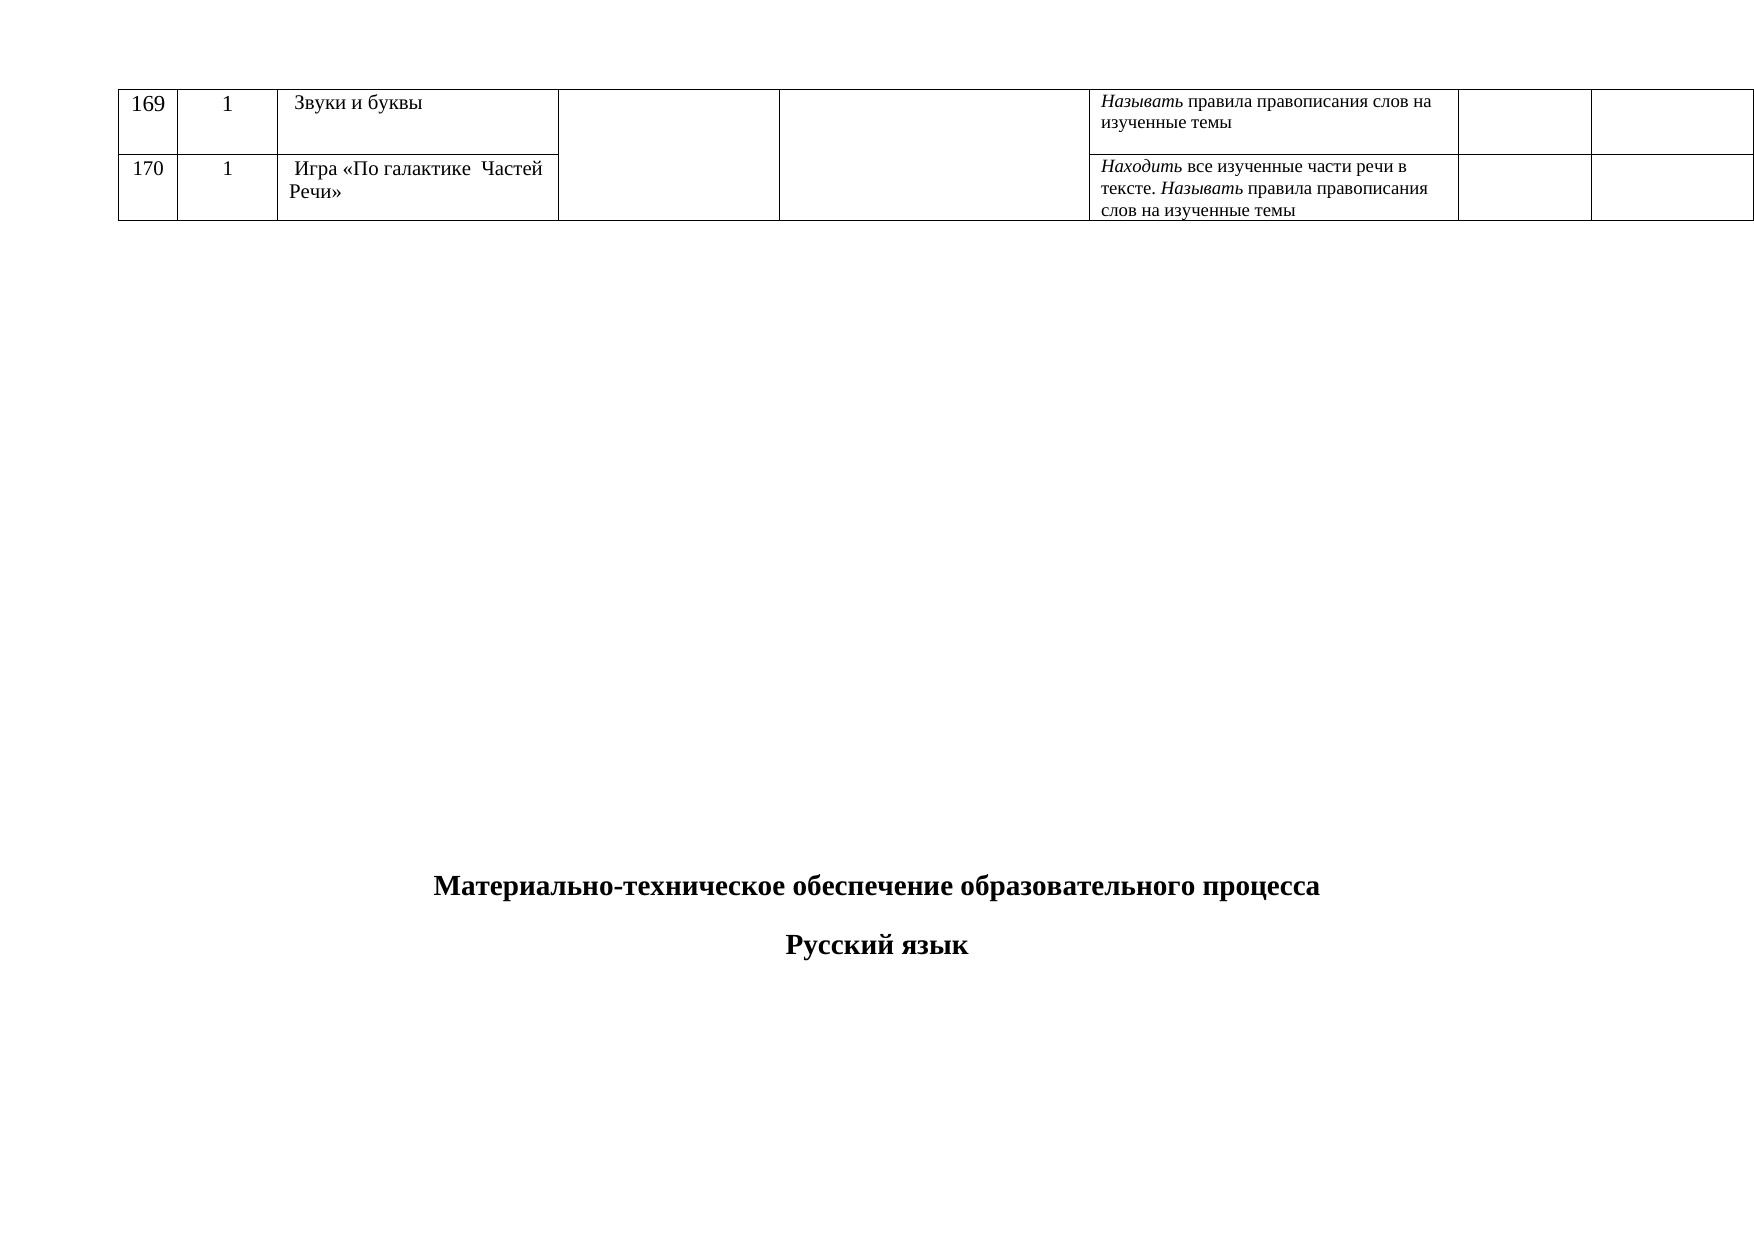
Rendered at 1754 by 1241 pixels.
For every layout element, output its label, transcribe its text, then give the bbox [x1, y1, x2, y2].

table_cell Находить все изученные части речи в тексте. Называть правила правописания слов на изученные темы [1090, 155, 1458, 220]
table_cell [1459, 155, 1591, 220]
table_cell [1592, 90, 1753, 154]
table_cell 1 [178, 90, 277, 154]
table_cell [1592, 155, 1753, 220]
table_cell Звуки и буквы [278, 90, 558, 154]
table_cell 169 [119, 90, 177, 154]
table_cell 1 [178, 155, 277, 220]
text Русский язык [118, 927, 1636, 961]
table_cell Игра «По галактике Частей Речи» [278, 155, 558, 220]
table_cell [1459, 90, 1591, 154]
table_cell 170 [119, 155, 177, 220]
text Материально-техническое обеспечение образовательного процесса [118, 868, 1636, 901]
table_cell Называть правила правописания слов на изученные темы [1090, 90, 1458, 154]
